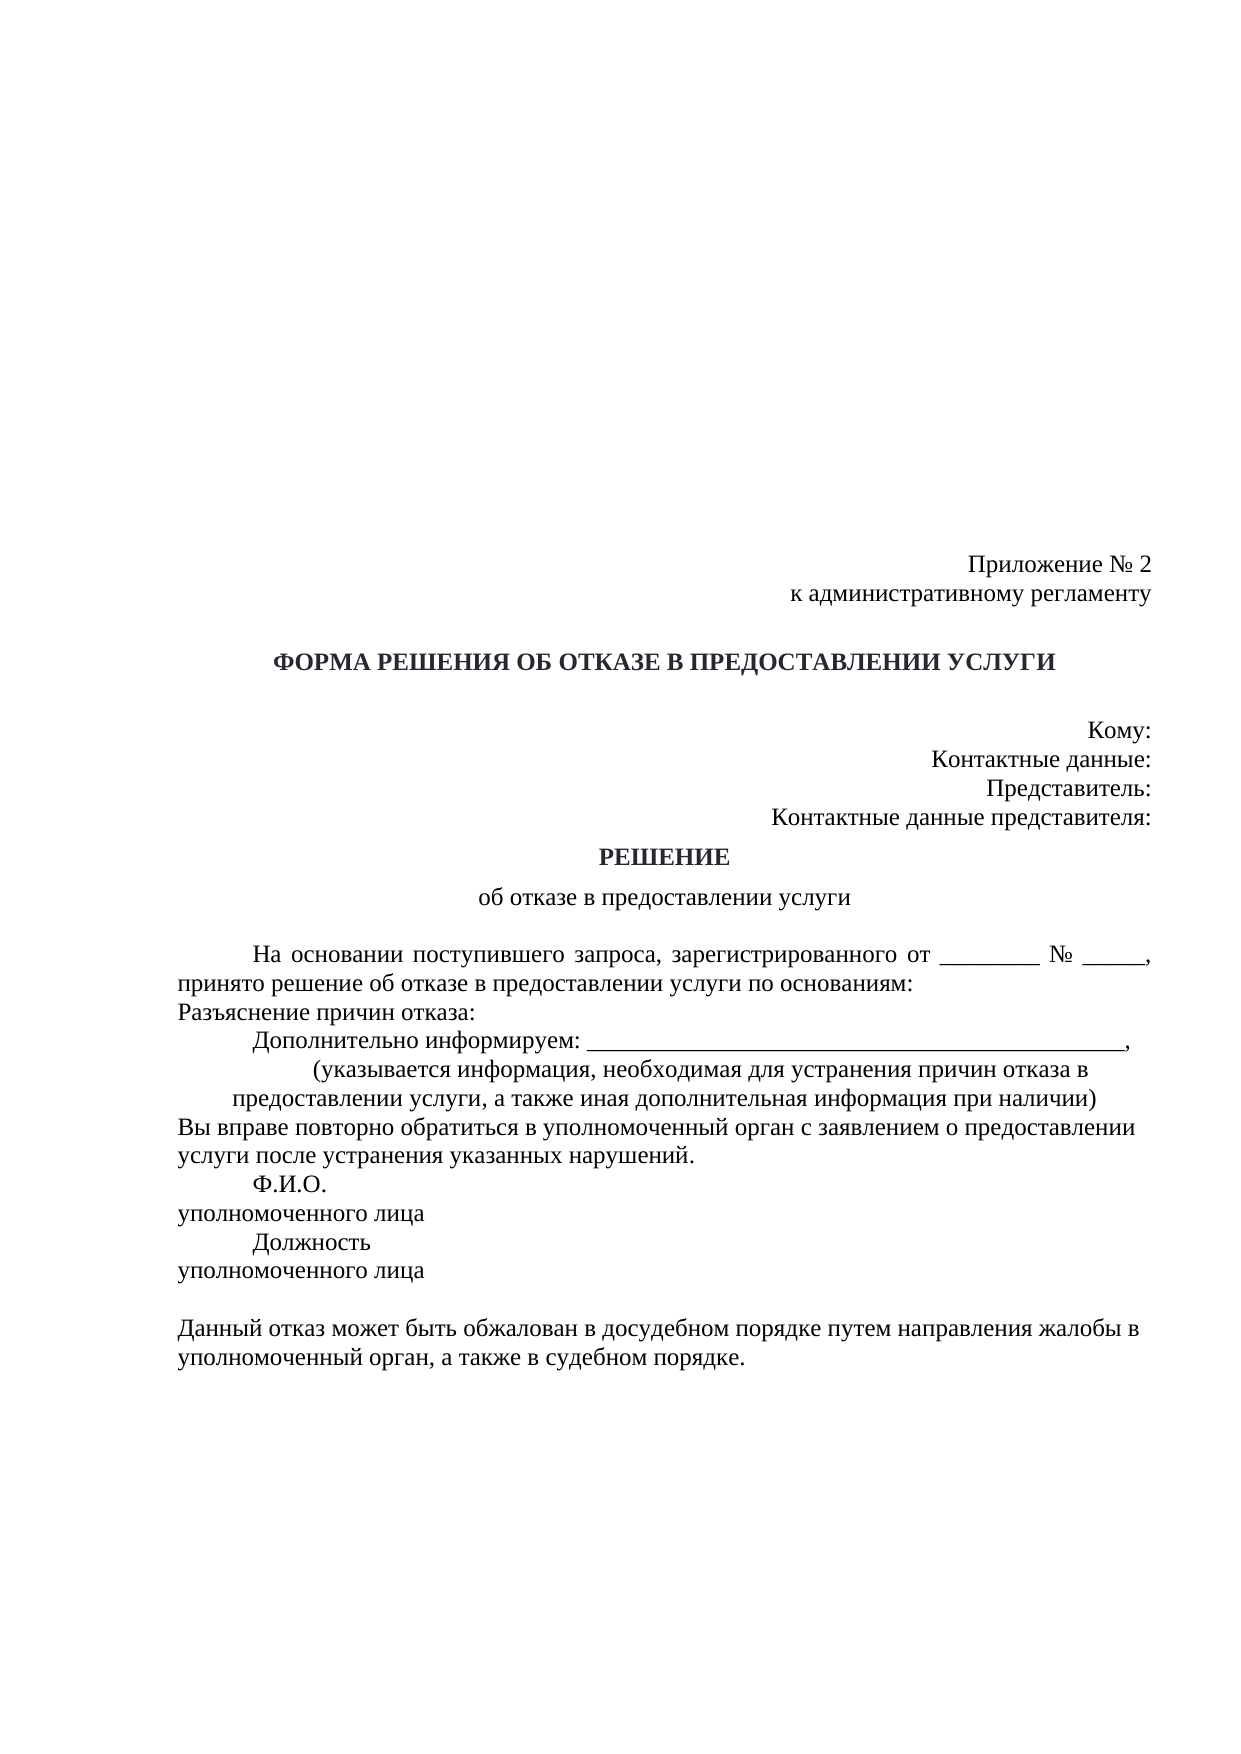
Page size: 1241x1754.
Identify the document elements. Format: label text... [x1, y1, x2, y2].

text На основании поступившего запроса, зарегистрированного от ________ № _____, принято решение об отказе в предоставлении услуги по основаниям: [177, 939, 1152, 997]
text Данный отказ может быть обжалован в досудебном порядке путем направления жалобы в уполномоченный орган, а также в судебном порядке. [177, 1313, 1152, 1371]
text уполномоченного лица [177, 1198, 1152, 1227]
text Представитель: [177, 773, 1152, 802]
text Дополнительно информируем: ___________________________________________, [177, 1026, 1152, 1054]
text (указывается информация, необходимая для устранения причин отказа в предоставлении услуги, а также иная дополнительная информация при наличии) [177, 1054, 1152, 1112]
text Ф.И.О. [177, 1169, 1152, 1198]
text Разъяснение причин отказа: [177, 997, 1152, 1026]
text Кому: [177, 716, 1152, 744]
text Должность [177, 1227, 1152, 1256]
text ФОРМА РЕШЕНИЯ ОБ ОТКАЗЕ В ПРЕДОСТАВЛЕНИИ УСЛУГИ [177, 647, 1152, 676]
text об отказе в предоставлении услуги [177, 882, 1152, 911]
text к административному регламенту [643, 578, 1152, 607]
text Контактные данные: [177, 744, 1152, 773]
text РЕШЕНИЕ [177, 842, 1152, 871]
text Приложение № 2 [177, 549, 1152, 578]
text Контактные данные представителя: [177, 802, 1152, 831]
text Вы вправе повторно обратиться в уполномоченный орган с заявлением о предоставлении услуги после устранения указанных нарушений. [177, 1112, 1152, 1169]
text уполномоченного лица [177, 1256, 1152, 1284]
